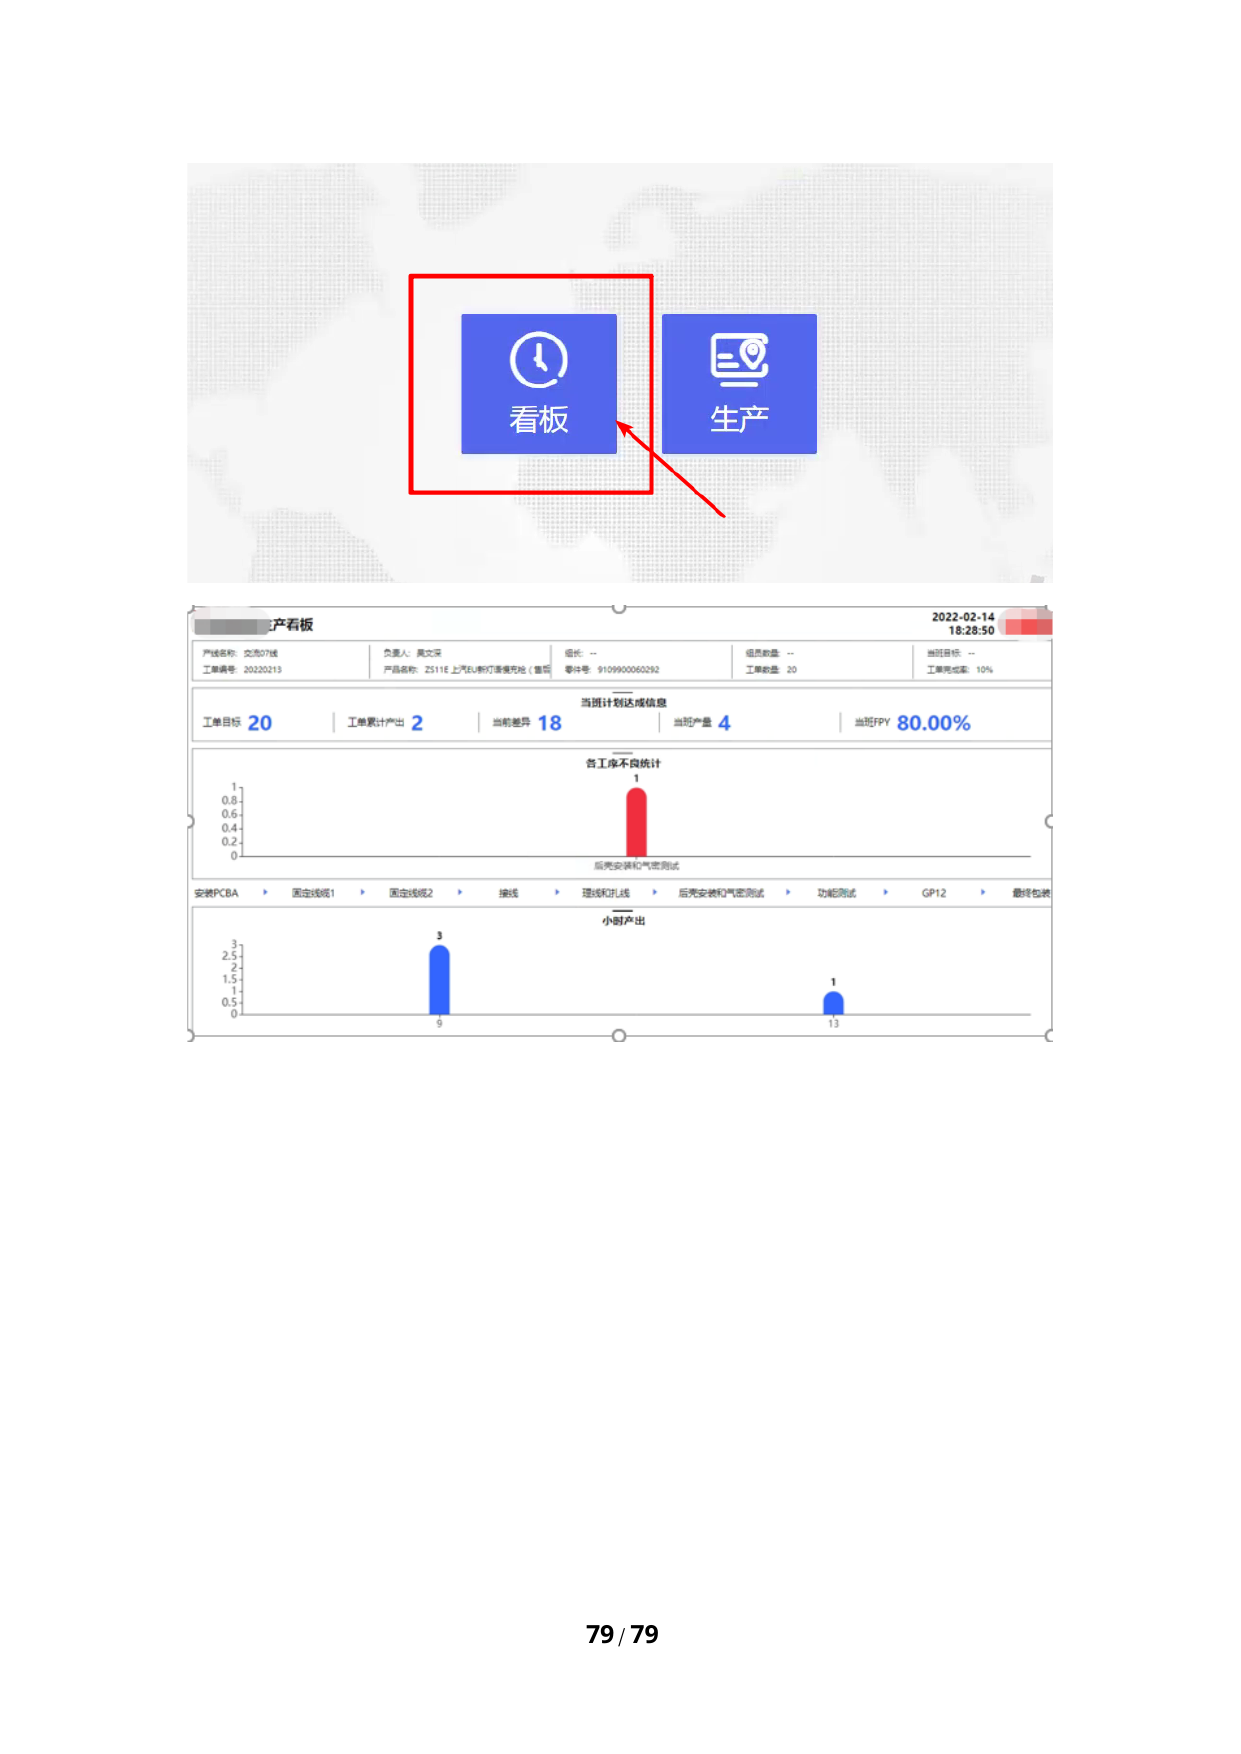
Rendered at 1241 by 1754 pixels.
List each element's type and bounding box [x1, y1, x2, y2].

picture [187, 163, 1053, 583]
picture [187, 605, 1053, 1042]
